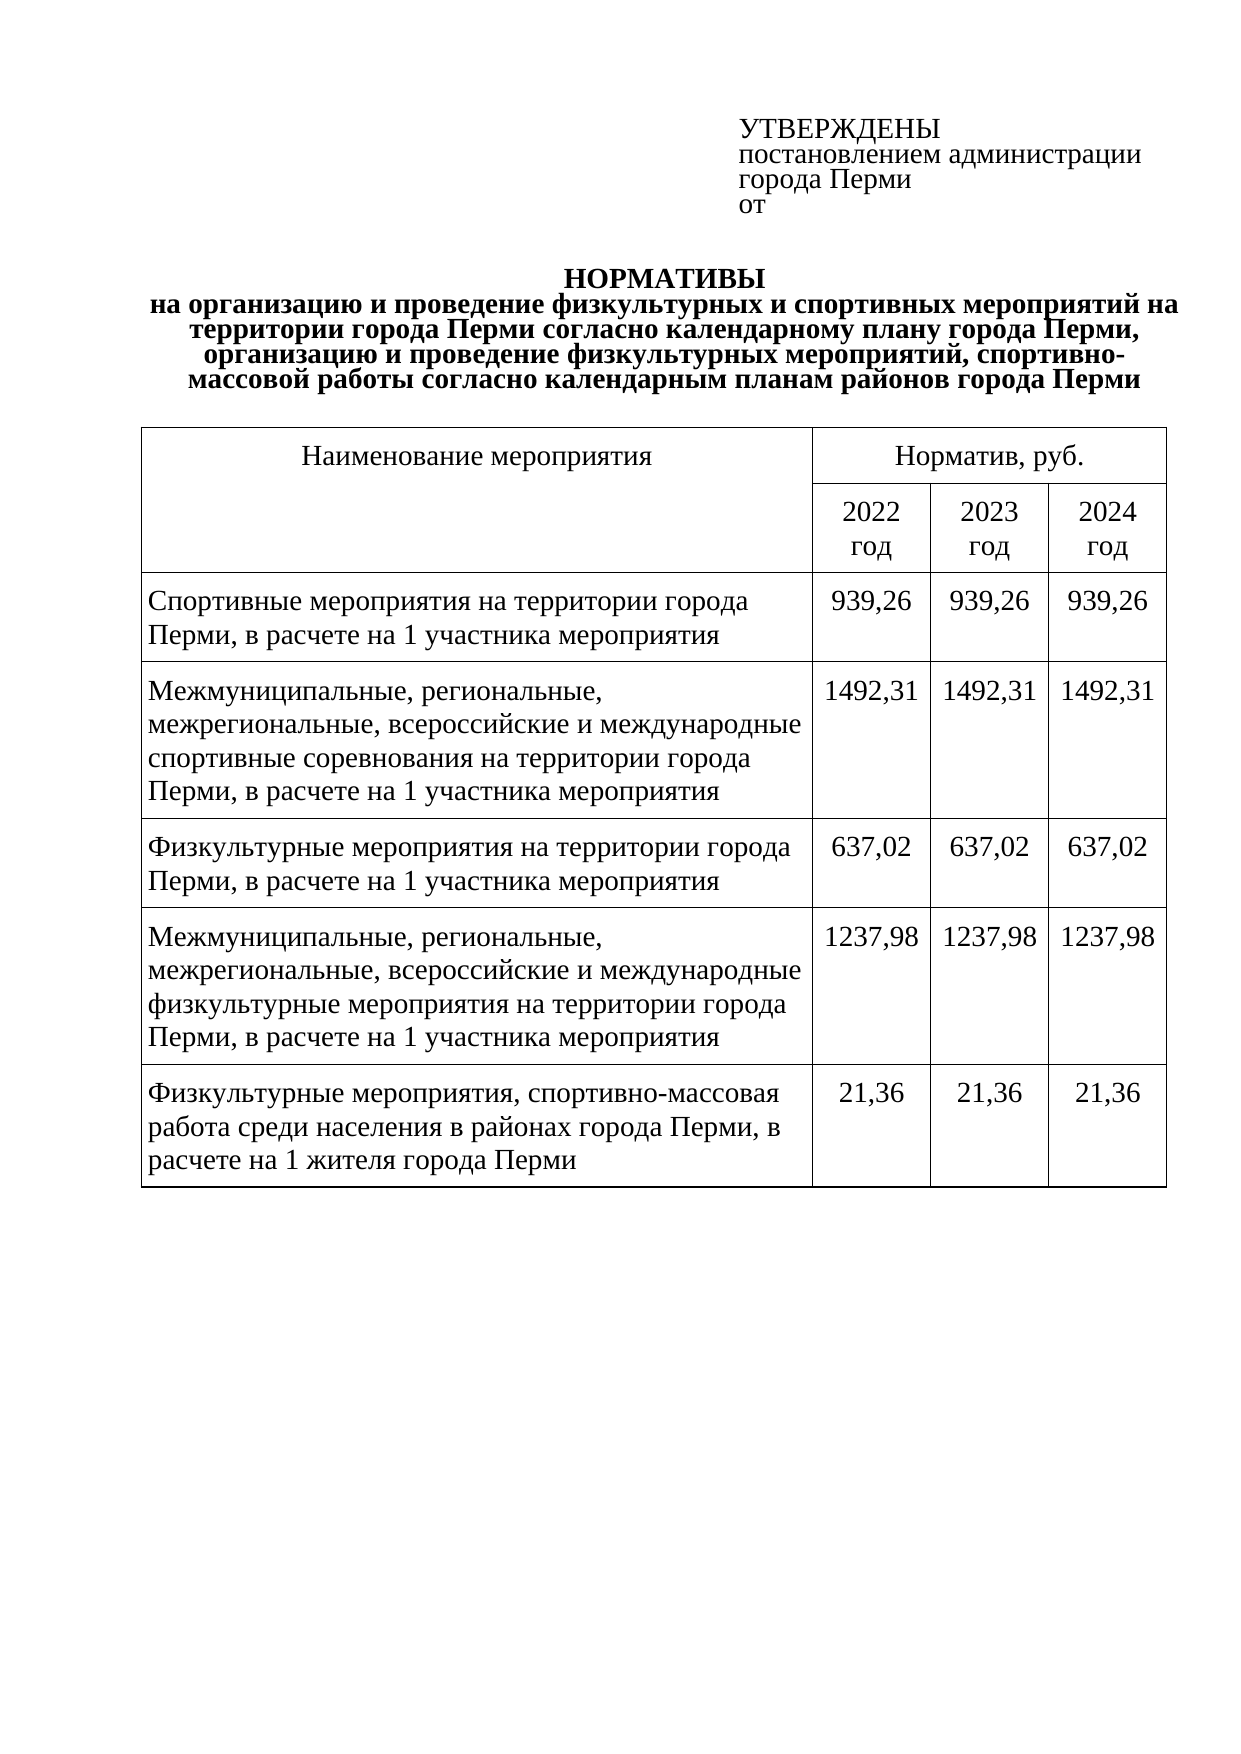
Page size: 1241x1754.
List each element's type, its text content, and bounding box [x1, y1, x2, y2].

table_cell 1492,31 [1049, 662, 1166, 818]
table_cell Физкультурные мероприятия на территории города Перми, в расчете на 1 участника мероприятия [142, 819, 812, 907]
table_cell 939,26 [1049, 573, 1166, 661]
text на организацию и проведение физкультурных и спортивных мероприятий на территории города Перми согласно календарному плану города Перми, организацию и проведение физкультурных мероприятий, спортивно-массовой работы согласно календарным планам районов города Перми [148, 293, 1181, 393]
table_cell 21,36 [1049, 1065, 1166, 1186]
table_cell 2024 год [1049, 484, 1166, 572]
table_cell Межмуниципальные, региональные, межрегиональные, всероссийские и международные физкультурные мероприятия на территории города Перми, в расчете на 1 участника мероприятия [142, 908, 812, 1063]
table_cell 1492,31 [813, 662, 930, 818]
text от [738, 193, 1181, 218]
table_cell 1492,31 [931, 662, 1048, 818]
table_header Наименование мероприятия [142, 428, 812, 572]
table_cell 2022 год [813, 484, 930, 572]
table_cell 1237,98 [931, 908, 1048, 1063]
text НОРМАТИВЫ [148, 268, 1181, 293]
table_cell 939,26 [931, 573, 1048, 661]
table_cell 1237,98 [1049, 908, 1166, 1063]
table_cell 637,02 [813, 819, 930, 907]
table_cell 21,36 [813, 1065, 930, 1186]
table_cell 1237,98 [813, 908, 930, 1063]
text города Перми [738, 168, 1181, 193]
table_cell Межмуниципальные, региональные, межрегиональные, всероссийские и международные спортивные соревнования на территории города Перми, в расчете на 1 участника мероприятия [142, 662, 812, 818]
table_cell 939,26 [813, 573, 930, 661]
table_cell 21,36 [931, 1065, 1048, 1186]
table_cell Спортивные мероприятия на территории города Перми, в расчете на 1 участника мероприятия [142, 573, 812, 661]
text постановлением администрации [738, 143, 1181, 168]
table_cell Физкультурные мероприятия, спортивно-массовая работа среди населения в районах города Перми, в расчете на 1 жителя города Перми [142, 1065, 812, 1186]
table_header Норматив, руб. [813, 428, 1166, 482]
table_cell 637,02 [931, 819, 1048, 907]
table_cell 2023 год [931, 484, 1048, 572]
table_cell 637,02 [1049, 819, 1166, 907]
text УТВЕРЖДЕНЫ [738, 118, 1181, 143]
